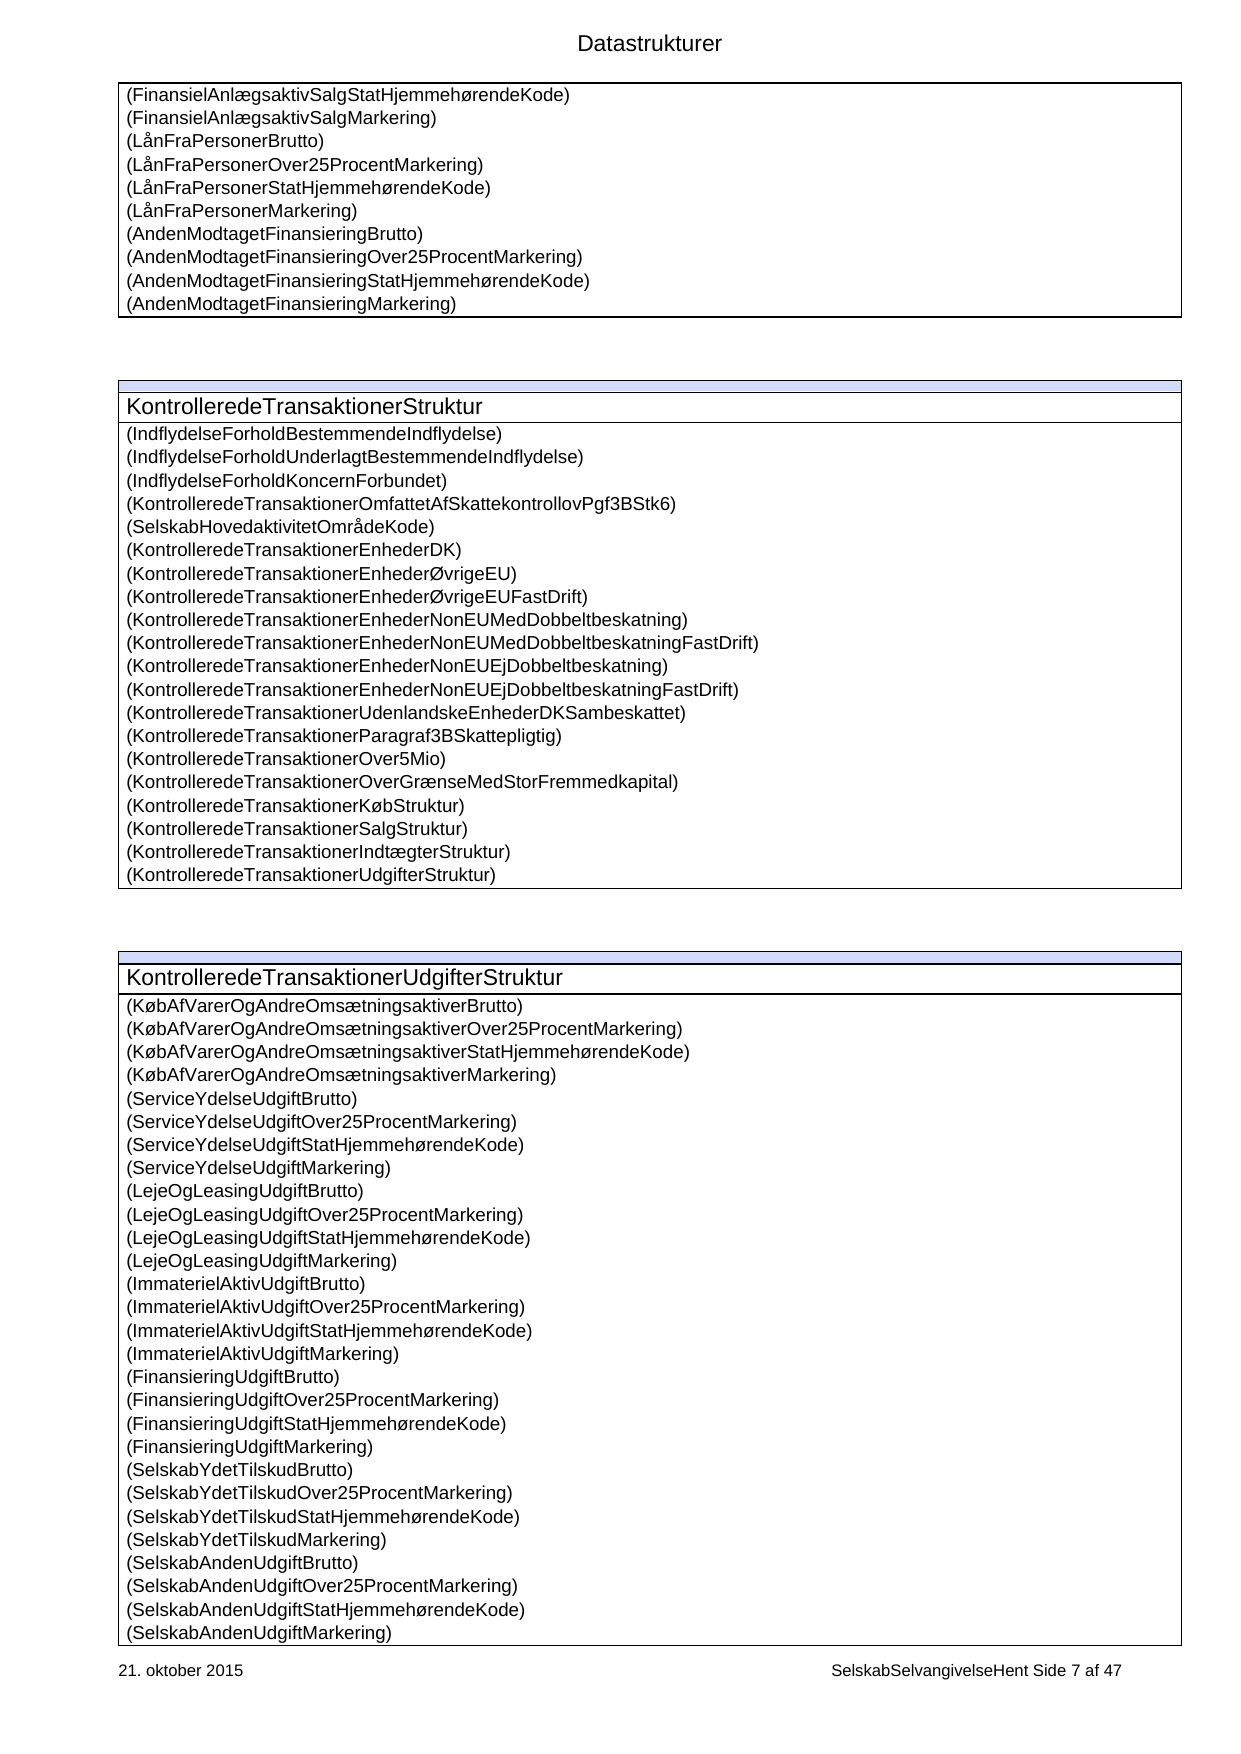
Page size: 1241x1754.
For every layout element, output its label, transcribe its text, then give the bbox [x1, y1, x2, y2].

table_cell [119, 84, 1181, 316]
table_cell (KøbAfVarerOgAndreOmsætningsaktiverBrutto) (KøbAfVarerOgAndreOmsætningsaktiverOver25ProcentMarkering) (KøbAfVarerOgAndreOmsætningsaktiverStatHjemmehørendeKode) (KøbAfVarerOgAndreOmsætningsaktiverMarkering) (ServiceYdelseUdgiftBrutto) (ServiceYdelseUdgiftOver25ProcentMarkering) (ServiceYdelseUdgiftStatHjemmehørendeKode) (ServiceYdelseUdgiftMarkering) (LejeOgLeasingUdgiftBrutto) (LejeOgLeasingUdgiftOver25ProcentMarkering) (LejeOgLeasingUdgiftStatHjemmehørendeKode) (LejeOgLeasingUdgiftMarkering) (ImmaterielAktivUdgiftBrutto) (ImmaterielAktivUdgiftOver25ProcentMarkering) (ImmaterielAktivUdgiftStatHjemmehørendeKode) (ImmaterielAktivUdgiftMarkering) (FinansieringUdgiftBrutto) (FinansieringUdgiftOver25ProcentMarkering) (FinansieringUdgiftStatHjemmehørendeKode) (FinansieringUdgiftMarkering) (SelskabYdetTilskudBrutto) (SelskabYdetTilskudOver25ProcentMarkering) (SelskabYdetTilskudStatHjemmehørendeKode) (SelskabYdetTilskudMarkering) (SelskabAndenUdgiftBrutto) (SelskabAndenUdgiftOver25ProcentMarkering) (SelskabAndenUdgiftStatHjemmehørendeKode) (SelskabAndenUdgiftMarkering) [119, 995, 1181, 1645]
table_header [119, 381, 1181, 391]
table_header [119, 952, 1181, 963]
table_cell (IndflydelseForholdBestemmendeIndflydelse) (IndflydelseForholdUnderlagtBestemmendeIndflydelse) (IndflydelseForholdKoncernForbundet) (KontrolleredeTransaktionerOmfattetAfSkattekontrollovPgf3BStk6) (SelskabHovedaktivitetOmrådeKode) (KontrolleredeTransaktionerEnhederDK) (KontrolleredeTransaktionerEnhederØvrigeEU) (KontrolleredeTransaktionerEnhederØvrigeEUFastDrift) (KontrolleredeTransaktionerEnhederNonEUMedDobbeltbeskatning) (KontrolleredeTransaktionerEnhederNonEUMedDobbeltbeskatningFastDrift) (KontrolleredeTransaktionerEnhederNonEUEjDobbeltbeskatning) (KontrolleredeTransaktionerEnhederNonEUEjDobbeltbeskatningFastDrift) (KontrolleredeTransaktionerUdenlandskeEnhederDKSambeskattet) (KontrolleredeTransaktionerParagraf3BSkattepligtig) (KontrolleredeTransaktionerOver5Mio) (KontrolleredeTransaktionerOverGrænseMedStorFremmedkapital) (KontrolleredeTransaktionerKøbStruktur) (KontrolleredeTransaktionerSalgStruktur) (KontrolleredeTransaktionerIndtægterStruktur) (KontrolleredeTransaktionerUdgifterStruktur) [119, 423, 1181, 888]
table_cell KontrolleredeTransaktionerUdgifterStruktur [119, 965, 1181, 993]
table_cell KontrolleredeTransaktionerStruktur [119, 393, 1181, 421]
